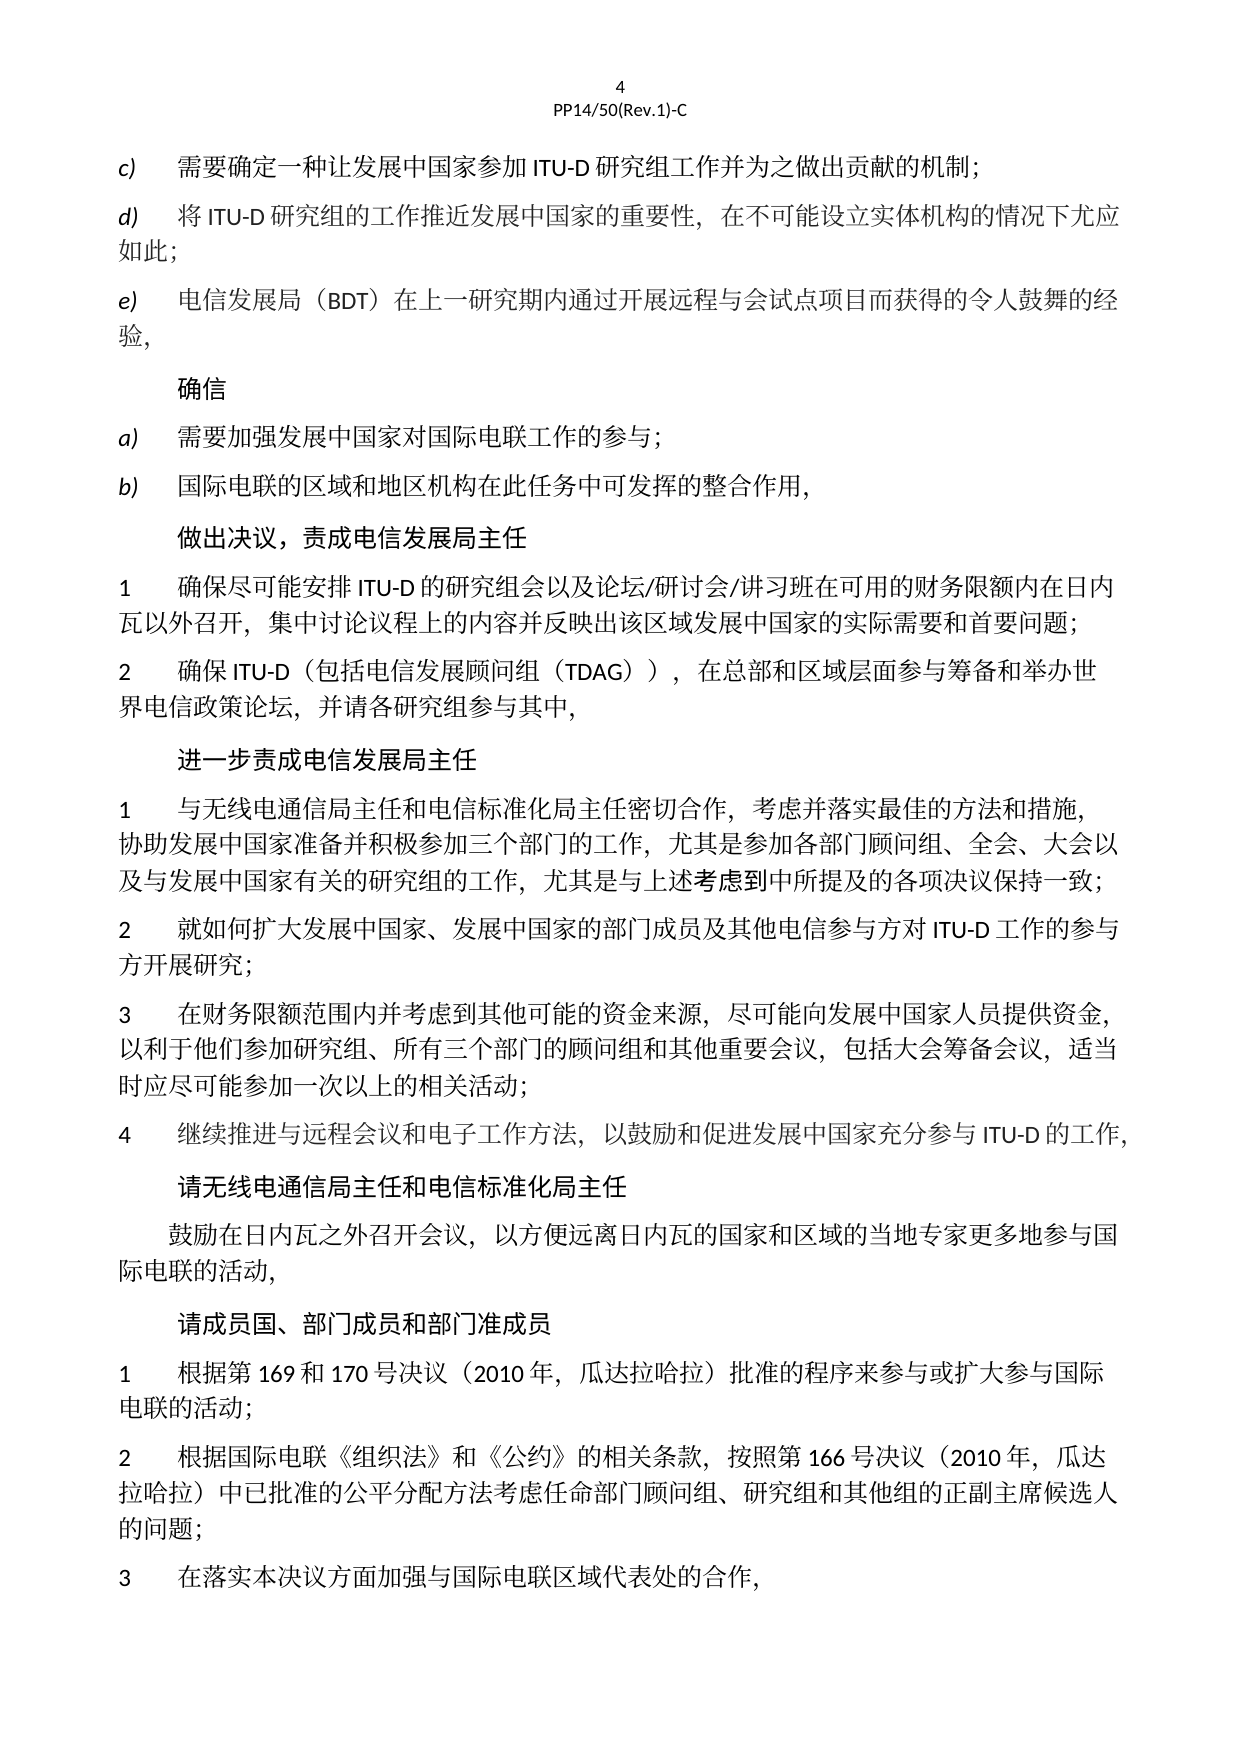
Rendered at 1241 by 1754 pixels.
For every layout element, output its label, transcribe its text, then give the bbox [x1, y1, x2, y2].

text e) 电信发展局（BDT）在上一研究期内通过开展远程与会试点项目而获得的令人鼓舞的经验， [118, 281, 1122, 352]
text 1 根据第169和170号决议（2010年，瓜达拉哈拉）批准的程序来参与或扩大参与国际电联的活动； [118, 1353, 1122, 1425]
text 4 继续推进与远程会议和电子工作方法，以鼓励和促进发展中国家充分参与ITU-D的工作， [118, 1114, 1122, 1151]
text 请成员国、部门成员和部门准成员 [177, 1304, 1122, 1341]
text 2 确保ITU-D（包括电信发展顾问组（TDAG）），在总部和区域层面参与筹备和举办世界电信政策论坛，并请各研究组参与其中， [118, 652, 1122, 724]
text c) 需要确定一种让发展中国家参加ITU-D研究组工作并为之做出贡献的机制； [118, 148, 1122, 184]
text 确信 [177, 369, 1122, 405]
text 1 确保尽可能安排ITU-D的研究组会以及论坛/研讨会/讲习班在可用的财务限额内在日内瓦以外召开，集中讨论议程上的内容并反映出该区域发展中国家的实际需要和首要问题； [118, 568, 1122, 639]
text b) 国际电联的区域和地区机构在此任务中可发挥的整合作用， [118, 466, 1122, 502]
text 2 根据国际电联《组织法》和《公约》的相关条款，按照第166号决议（2010年，瓜达拉哈拉）中已批准的公平分配方法考虑任命部门顾问组、研究组和其他组的正副主席候选人的问题； [118, 1438, 1122, 1545]
text 请无线电通信局主任和电信标准化局主任 [177, 1167, 1122, 1203]
text 1 与无线电通信局主任和电信标准化局主任密切合作，考虑并落实最佳的方法和措施，协助发展中国家准备并积极参加三个部门的工作，尤其是参加各部门顾问组、全会、大会以及与发展中国家有关的研究组的工作，尤其是与上述考虑到中所提及的各项决议保持一致； [118, 789, 1122, 897]
text d) 将ITU-D研究组的工作推近发展中国家的重要性，在不可能设立实体机构的情况下尤应如此； [118, 196, 1122, 268]
text 做出决议，责成电信发展局主任 [177, 519, 1122, 555]
text 3 在财务限额范围内并考虑到其他可能的资金来源，尽可能向发展中国家人员提供资金，以利于他们参加研究组、所有三个部门的顾问组和其他重要会议，包括大会筹备会议，适当时应尽可能参加一次以上的相关活动； [118, 994, 1122, 1102]
text a) 需要加强发展中国家对国际电联工作的参与； [118, 418, 1122, 454]
text 鼓励在日内瓦之外召开会议，以方便远离日内瓦的国家和区域的当地专家更多地参与国际电联的活动， [118, 1216, 1122, 1288]
text 3 在落实本决议方面加强与国际电联区域代表处的合作， [118, 1558, 1122, 1594]
text 进一步责成电信发展局主任 [177, 741, 1122, 777]
text 2 就如何扩大发展中国家、发展中国家的部门成员及其他电信参与方对ITU-D工作的参与方开展研究； [118, 910, 1122, 982]
